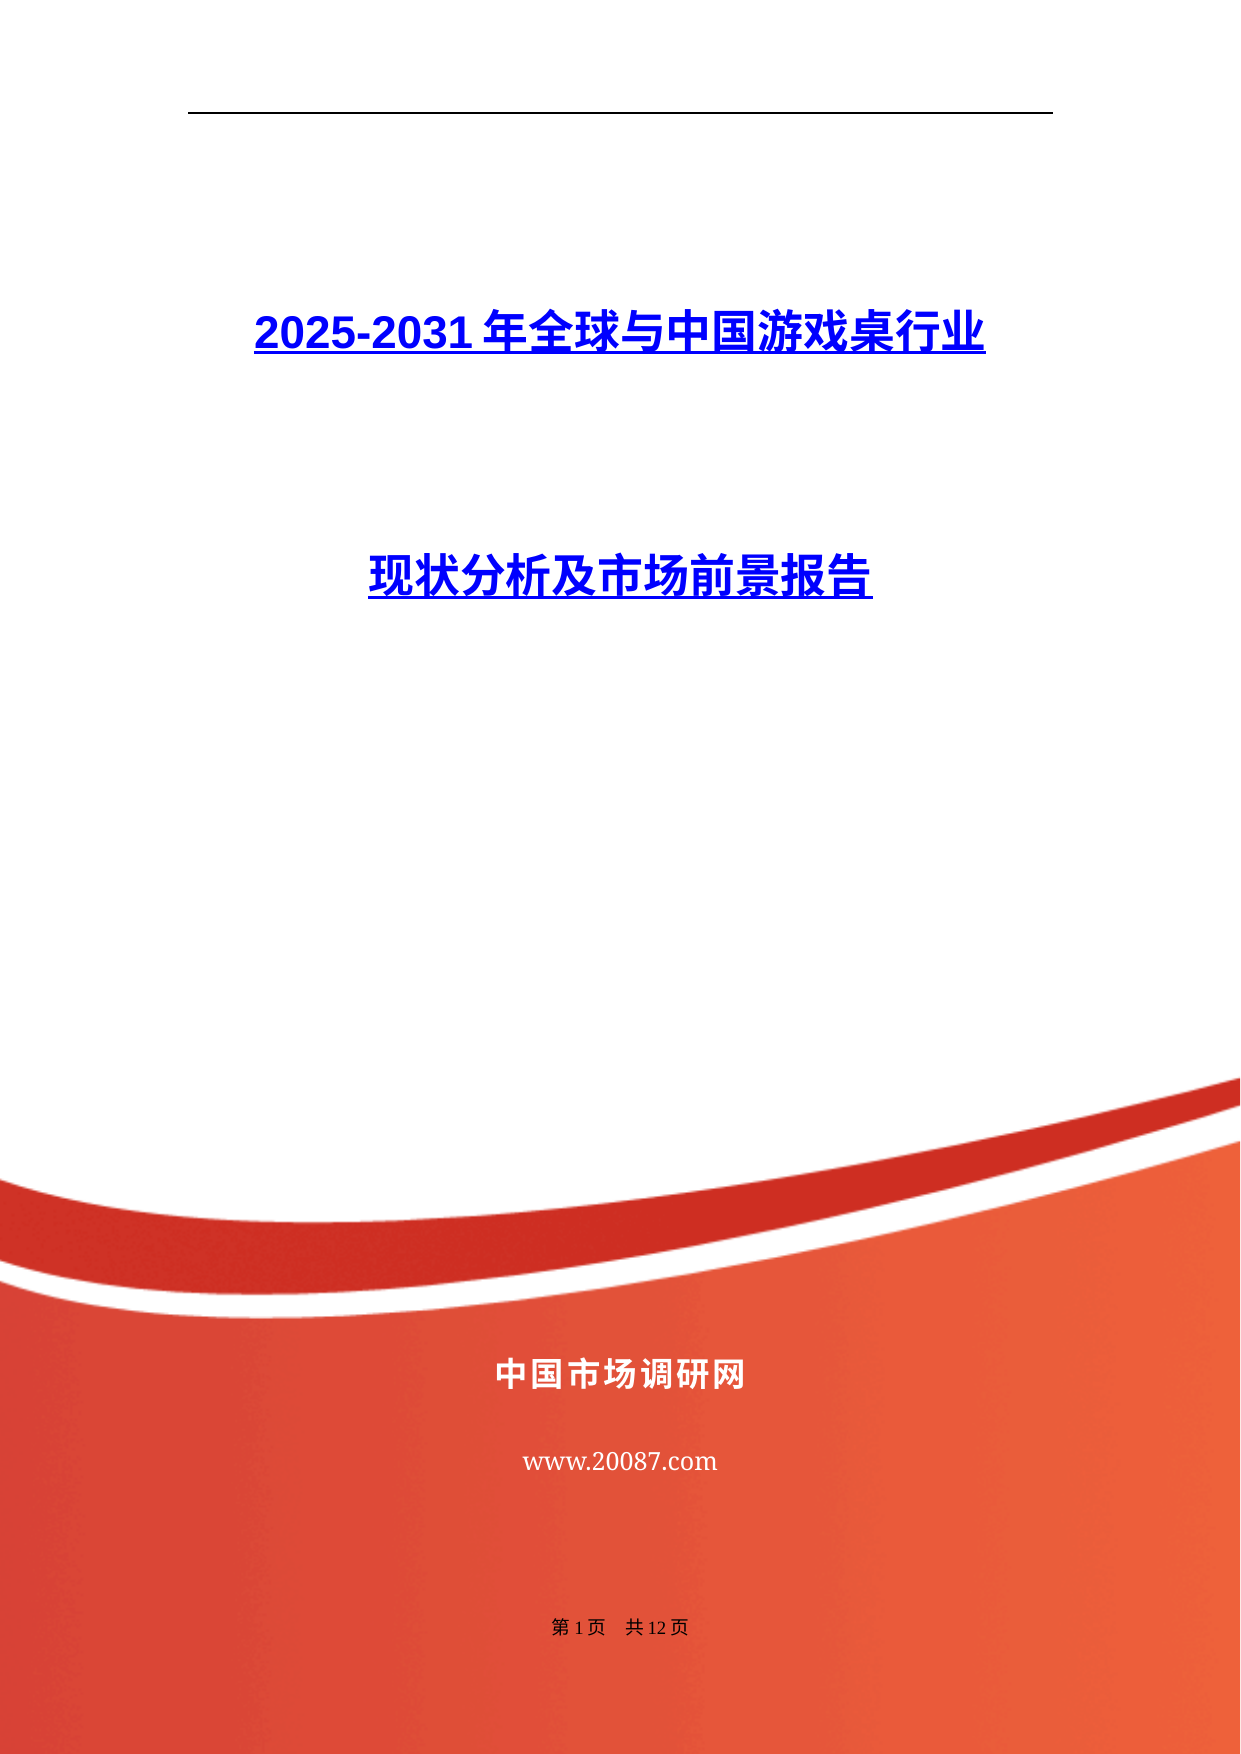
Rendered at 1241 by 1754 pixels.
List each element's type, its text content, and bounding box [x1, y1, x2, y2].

text www.20087.com [187, 1428, 1053, 1493]
table_header 2025-2031年全球与中国游戏桌行业现状分析及市场前景报告 [188, 207, 1053, 773]
subtitle 中国市场调研网 [187, 1339, 1053, 1404]
picture [0, 1006, 1241, 1754]
